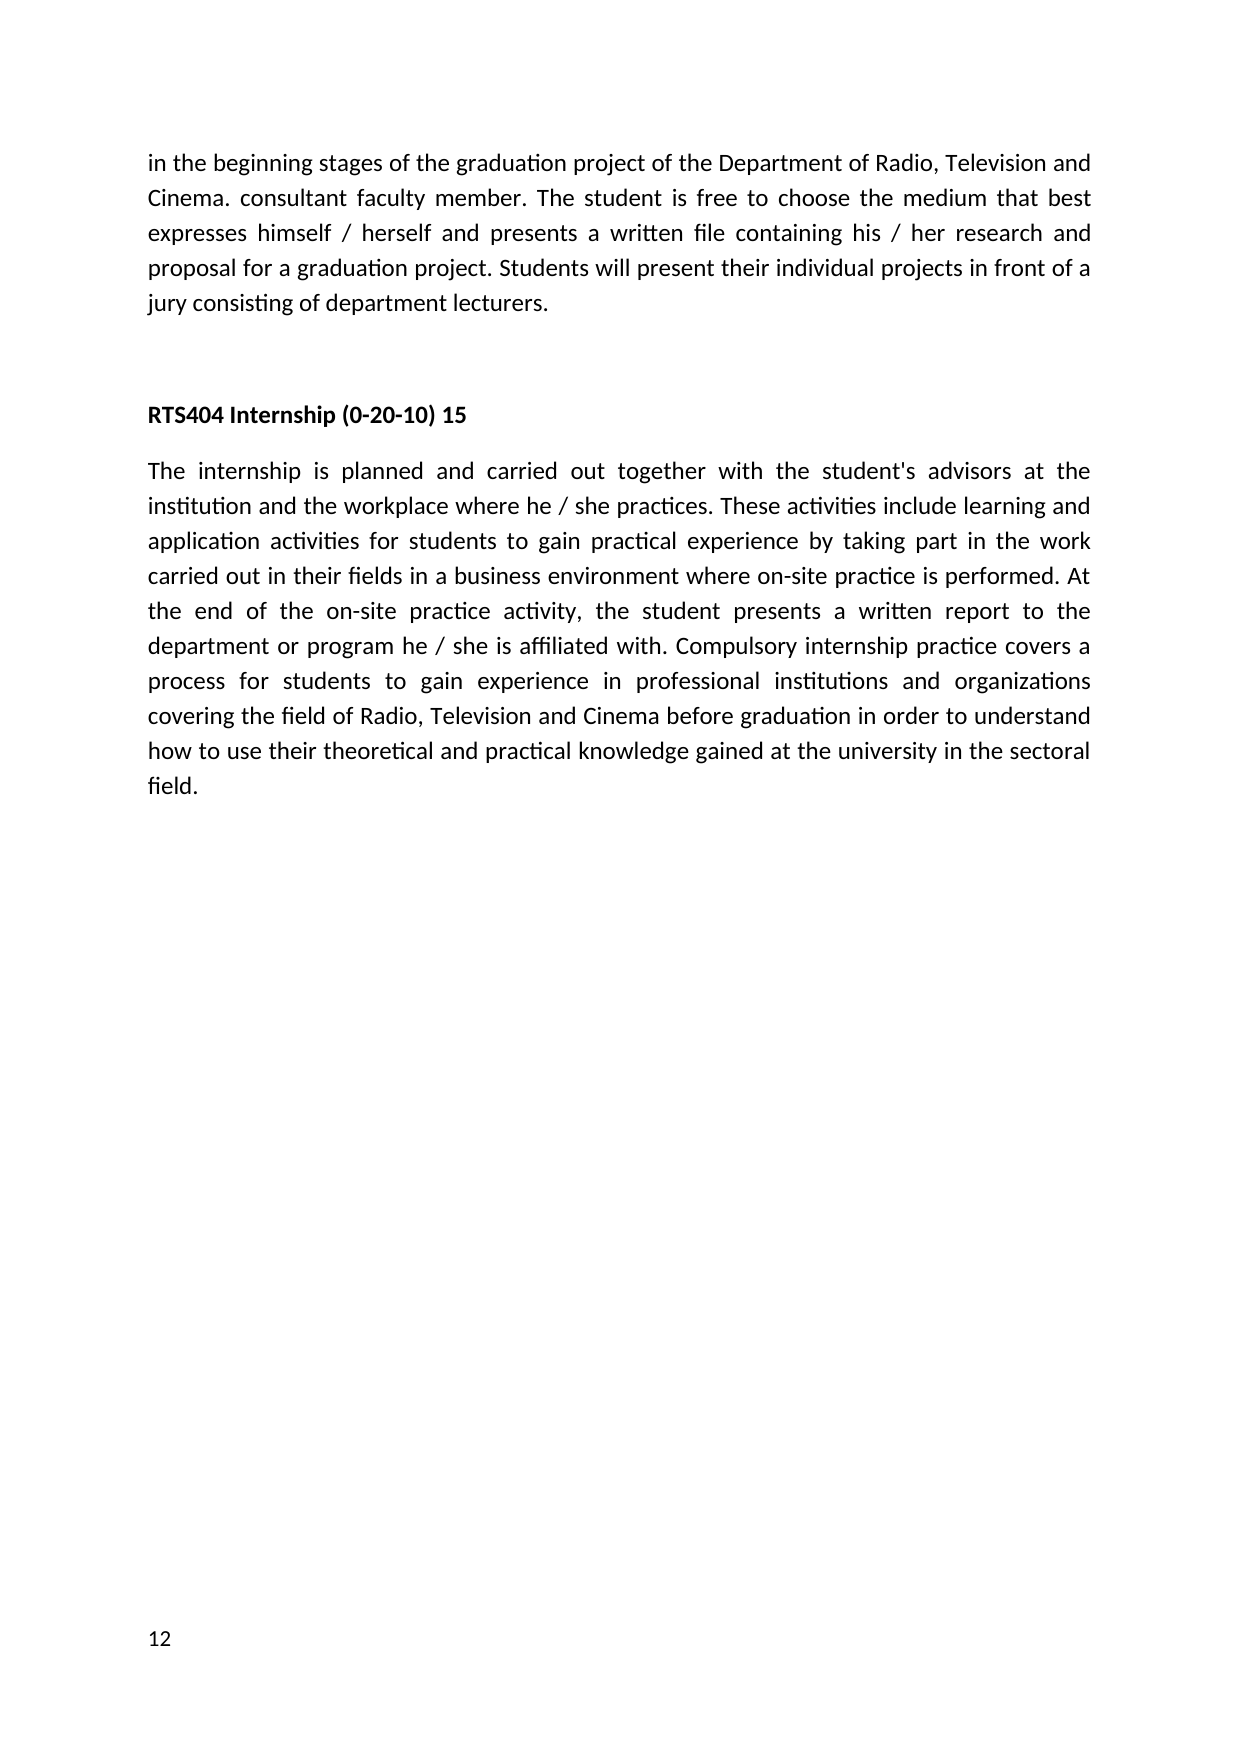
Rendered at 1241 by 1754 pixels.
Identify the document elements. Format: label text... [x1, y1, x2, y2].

text The internship is planned and carried out together with the student's advisors at the institution and the workplace where he / she practices. These activities include learning and application activities for students to gain practical experience by taking part in the work carried out in their fields in a business environment where on-site practice is performed. At the end of the on-site practice activity, the student presents a written report to the department or program he / she is affiliated with. Compulsory internship practice covers a process for students to gain experience in professional institutions and organizations covering the field of Radio, Television and Cinema before graduation in order to understand how to use their theoretical and practical knowledge gained at the university in the sectoral field. [148, 455, 1093, 801]
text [148, 148, 1093, 318]
text RTS404 Internship (0-20-10) 15 [148, 399, 1093, 430]
